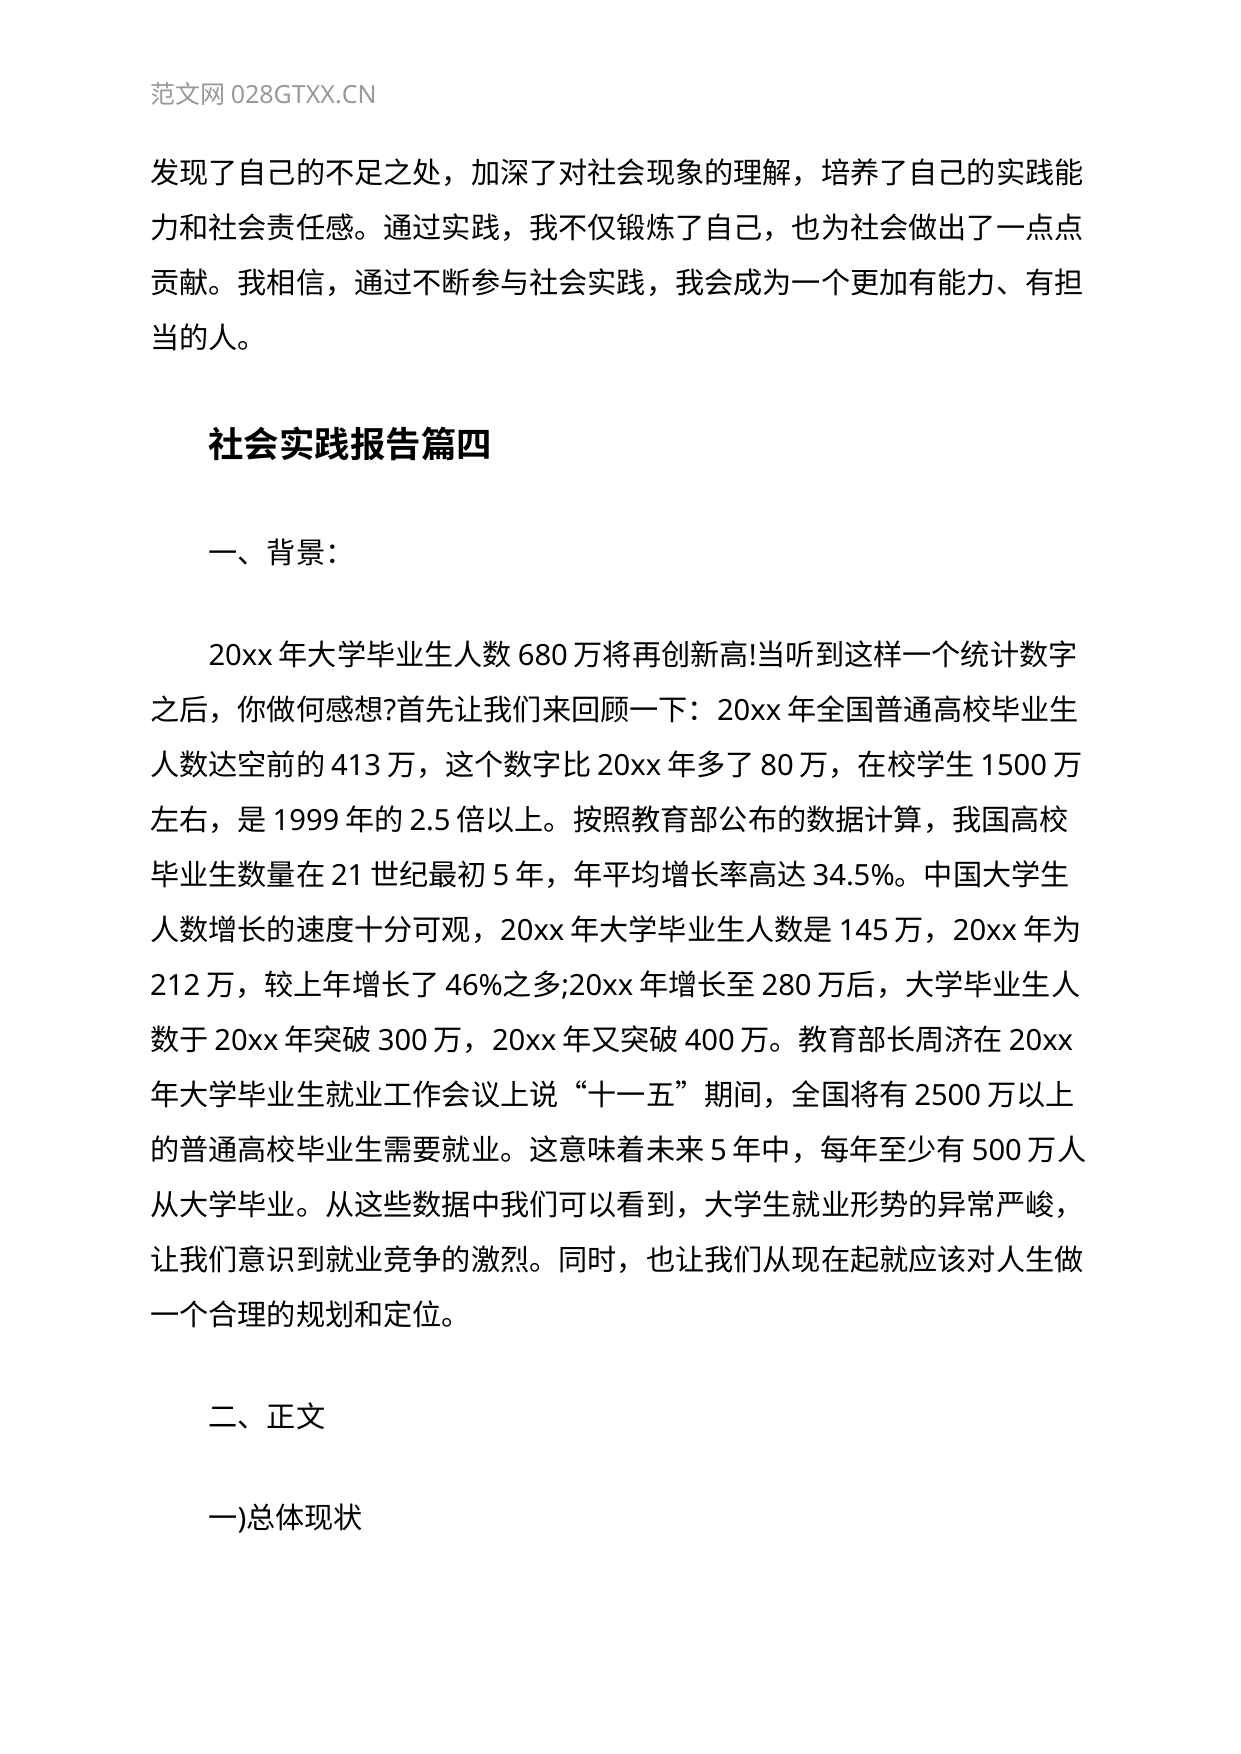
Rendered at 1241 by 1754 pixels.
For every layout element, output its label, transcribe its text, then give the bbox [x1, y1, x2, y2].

text 20xx年大学毕业生人数680万将再创新高!当听到这样一个统计数字之后，你做何感想?首先让我们来回顾一下：20xx年全国普通高校毕业生人数达空前的413万，这个数字比20xx年多了80万，在校学生1500万左右，是1999年的2.5倍以上。按照教育部公布的数据计算，我国高校毕业生数量在21世纪最初5年，年平均增长率高达34.5%。中国大学生人数增长的速度十分可观，20xx年大学毕业生人数是145万，20xx年为212万，较上年增长了46%之多;20xx年增长至280万后，大学毕业生人数于20xx年突破300万，20xx年又突破400万。教育部长周济在20xx年大学毕业生就业工作会议上说“十一五”期间，全国将有2500万以上的普通高校毕业生需要就业。这意味着未来5年中，每年至少有500万人从大学毕业。从这些数据中我们可以看到，大学生就业形势的异常严峻，让我们意识到就业竞争的激烈。同时，也让我们从现在起就应该对人生做一个合理的规划和定位。 [150, 632, 1090, 1334]
text 二、正文 [150, 1393, 1090, 1436]
text 一、背景： [150, 530, 1090, 572]
text 一)总体现状 [150, 1495, 1090, 1537]
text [150, 150, 1090, 357]
text 社会实践报告篇四 [150, 416, 1090, 468]
